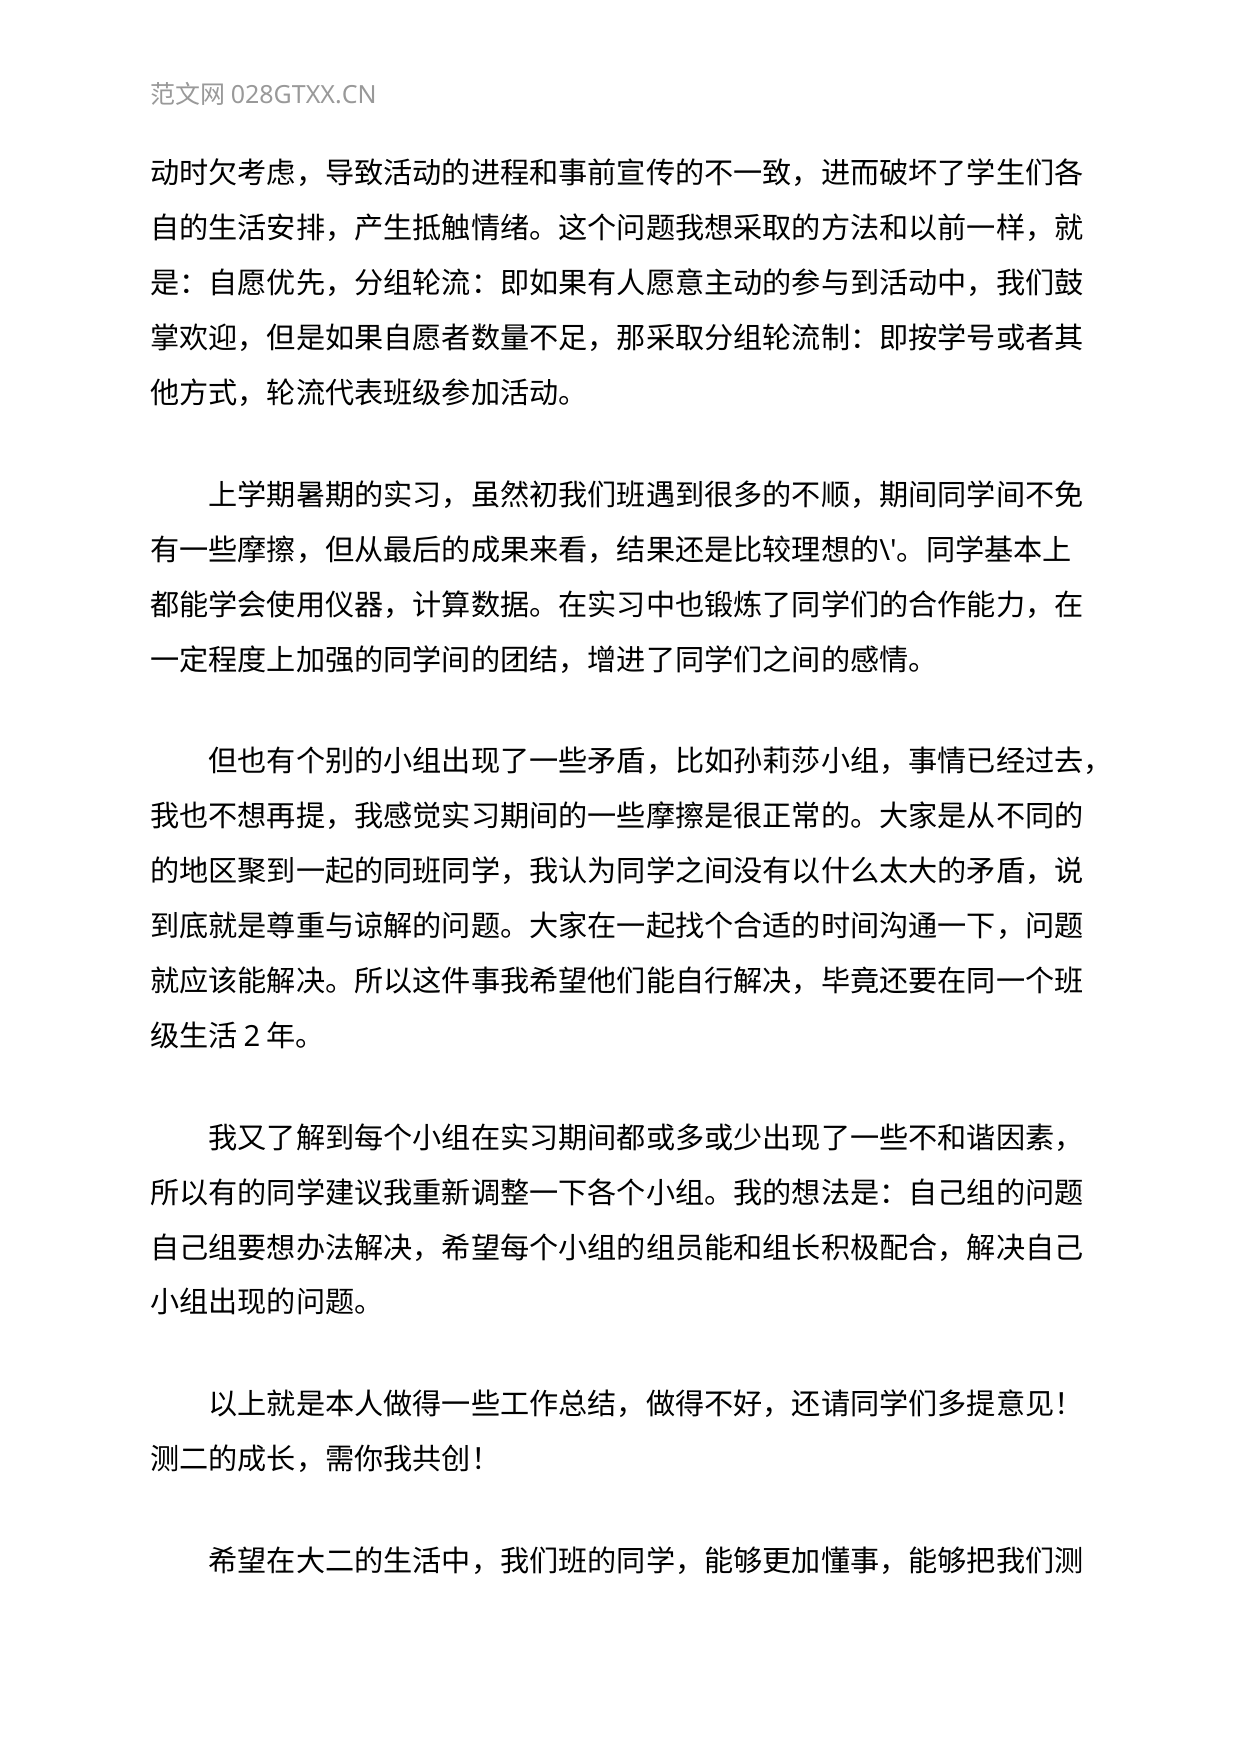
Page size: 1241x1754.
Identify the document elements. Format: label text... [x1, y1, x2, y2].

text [150, 150, 1090, 412]
text 上学期暑期的实习，虽然初我们班遇到很多的不顺，期间同学间不免有一些摩擦，但从最后的成果来看，结果还是比较理想的\'。同学基本上都能学会使用仪器，计算数据。在实习中也锻炼了同学们的合作能力，在一定程度上加强的同学间的团结，增进了同学们之间的感情。 [150, 471, 1090, 678]
text 以上就是本人做得一些工作总结，做得不好，还请同学们多提意见！测二的成长，需你我共创！ [150, 1381, 1090, 1478]
text 我又了解到每个小组在实习期间都或多或少出现了一些不和谐因素，所以有的同学建议我重新调整一下各个小组。我的想法是：自己组的问题自己组要想办法解决，希望每个小组的组员能和组长积极配合，解决自己小组出现的问题。 [150, 1114, 1090, 1321]
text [150, 1537, 1090, 1580]
text 但也有个别的小组出现了一些矛盾，比如孙莉莎小组，事情已经过去，我也不想再提，我感觉实习期间的一些摩擦是很正常的。大家是从不同的的地区聚到一起的同班同学，我认为同学之间没有以什么太大的矛盾，说到底就是尊重与谅解的问题。大家在一起找个合适的时间沟通一下，问题就应该能解决。所以这件事我希望他们能自行解决，毕竟还要在同一个班级生活2年。 [150, 738, 1090, 1055]
